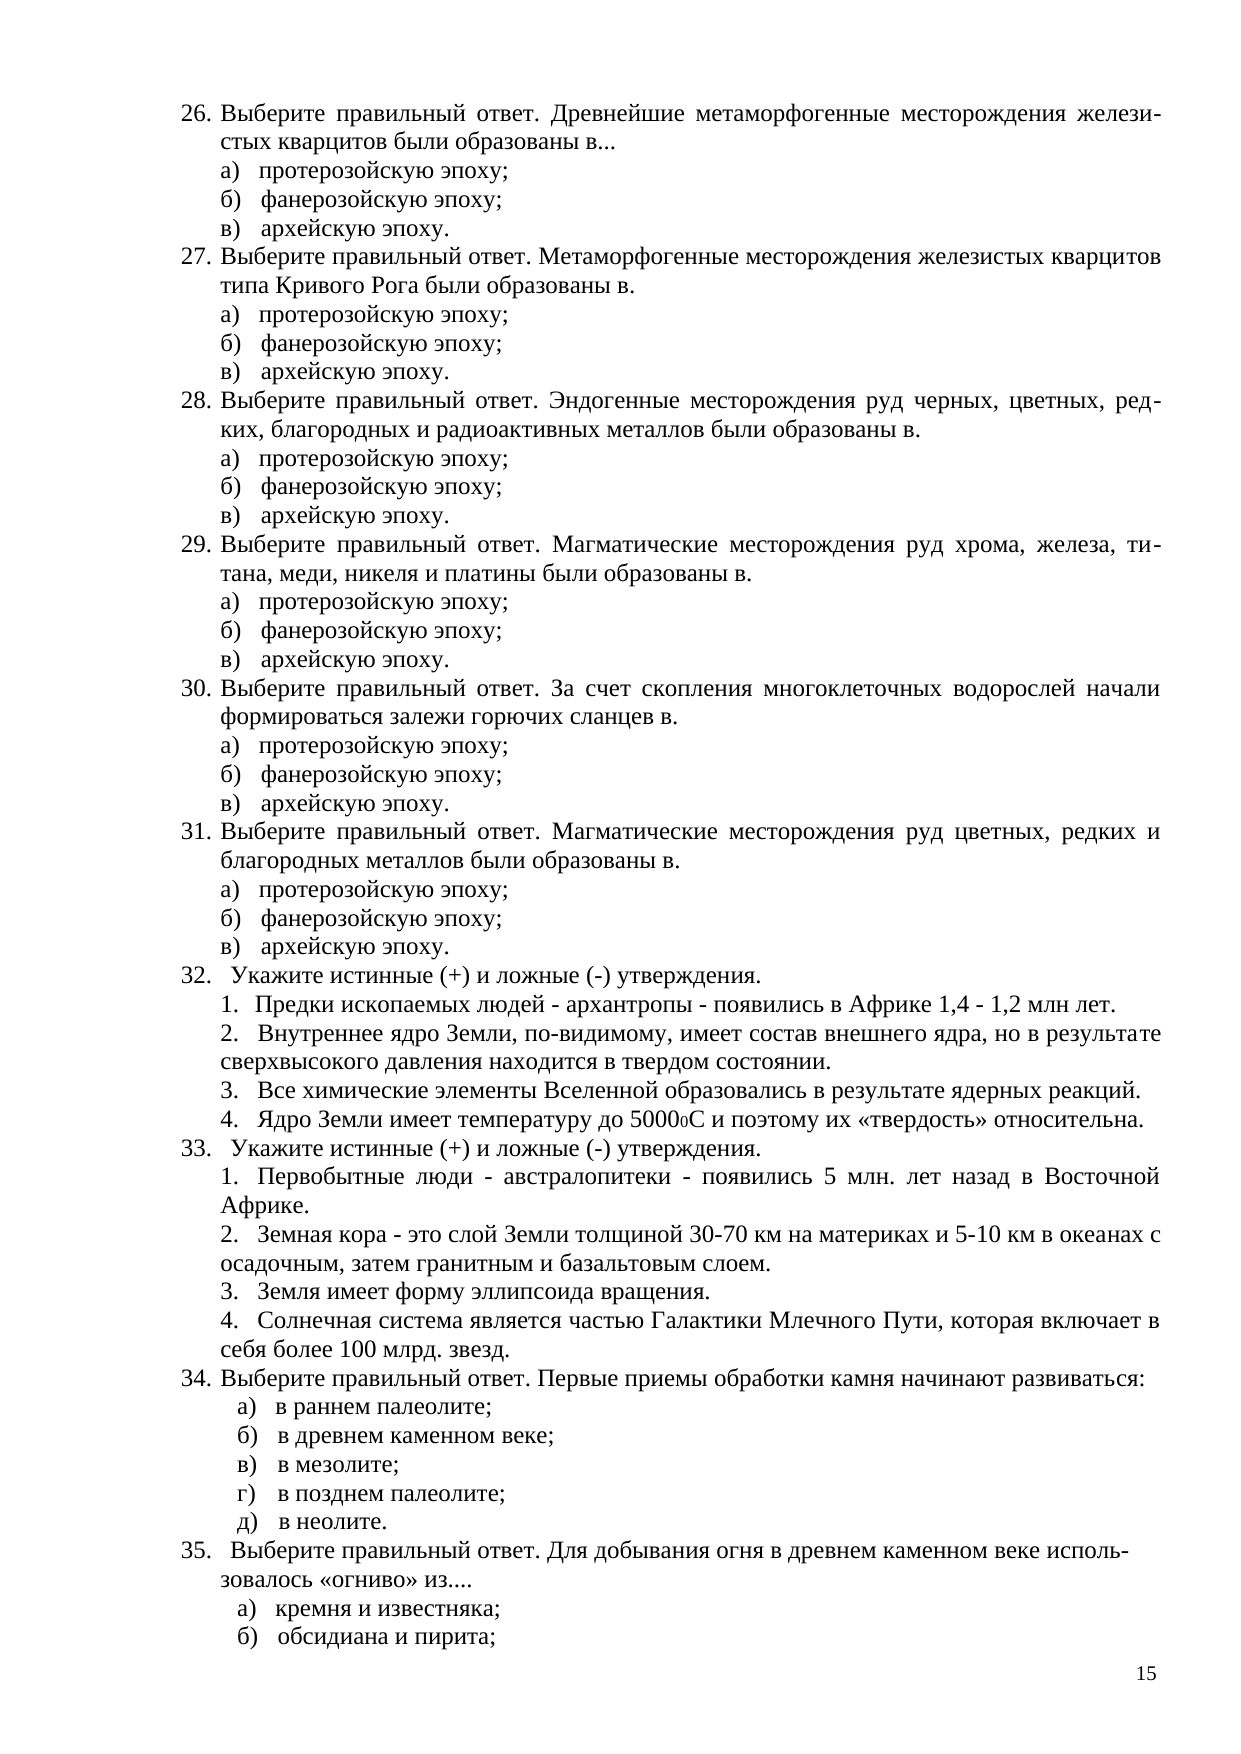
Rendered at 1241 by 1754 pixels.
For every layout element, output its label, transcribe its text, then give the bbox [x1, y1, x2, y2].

list Выберите правильный ответ. Магматические месторождения руд цветных, редких и благородных металлов были образованы в. [181, 816, 1161, 874]
list Укажите истинные (+) и ложные (-) утверждения. [181, 1133, 1161, 1161]
text в) архейскую эпоху. [181, 788, 1161, 816]
text а) протерозойскую эпоху; [181, 299, 1161, 328]
text а) протерозойскую эпоху; [181, 155, 1161, 184]
text б) фанерозойскую эпоху; [181, 615, 1161, 644]
list Первобытные люди - австралопитеки - появились 5 млн. лет назад в Восточной Африке. [220, 1161, 1161, 1219]
list Внутреннее ядро Земли, по-видимому, имеет состав внешнего ядра, но в результате сверхвысокого давления находится в твердом состоянии. [220, 1018, 1161, 1075]
text б) фанерозойскую эпоху; [181, 471, 1161, 500]
list Выберите правильный ответ. Магматические месторождения руд хрома, железа, титана, меди, никеля и платины были образованы в. [181, 529, 1161, 586]
text а) протерозойскую эпоху; [181, 586, 1161, 615]
list Выберите правильный ответ. Первые приемы обработки камня начинают развиваться: [181, 1363, 1161, 1391]
list Выберите правильный ответ. Метаморфогенные месторождения железистых кварцитов типа Кривого Рога были образованы в. [181, 241, 1161, 299]
list Все химические элементы Вселенной образовались в результате ядерных реакций. [220, 1075, 1161, 1104]
text г) в позднем палеолите; [181, 1478, 1161, 1506]
text б) обсидиана и пирита; [181, 1621, 1161, 1650]
text б) в древнем каменном веке; [181, 1420, 1161, 1449]
list Ядро Земли имеет температуру до 50000С и поэтому их «твердость» относительна. [220, 1104, 1161, 1133]
text в) архейскую эпоху. [181, 213, 1161, 241]
list Предки ископаемых людей - архантропы - появились в Африке 1,4 - 1,2 млн лет. [181, 989, 1161, 1018]
text б) фанерозойскую эпоху; [181, 184, 1161, 213]
text в) архейскую эпоху. [181, 500, 1161, 529]
text в) в мезолите; [181, 1449, 1161, 1478]
text б) фанерозойскую эпоху; [181, 903, 1161, 931]
list Солнечная система является частью Галактики Млечного Пути, которая включает в себя более 100 млрд. звезд. [220, 1305, 1161, 1363]
list Выберите правильный ответ. За счет скопления многоклеточных водорослей начали формироваться залежи горючих сланцев в. [181, 673, 1161, 730]
list Укажите истинные (+) и ложные (-) утверждения. [181, 960, 1161, 989]
text в) архейскую эпоху. [181, 644, 1161, 673]
text в) архейскую эпоху. [181, 931, 1161, 960]
text а) протерозойскую эпоху; [181, 730, 1161, 759]
text в) архейскую эпоху. [181, 356, 1161, 385]
list Земная кора - это слой Земли толщиной 30-70 км на материках и 5-10 км в океанах с осадочным, затем гранитным и базальтовым слоем. [220, 1219, 1161, 1276]
text а) протерозойскую эпоху; [181, 443, 1161, 471]
list Выберите правильный ответ. Эндогенные месторождения руд черных, цветных, редких, благородных и радиоактивных металлов были образованы в. [181, 385, 1161, 443]
text а) в раннем палеолите; [181, 1391, 1161, 1420]
list Выберите правильный ответ. Для добывания огня в древнем каменном веке исполь- [181, 1535, 1161, 1564]
list Земля имеет форму эллипсоида вращения. [181, 1276, 1161, 1305]
text б) фанерозойскую эпоху; [181, 759, 1161, 788]
text а) протерозойскую эпоху; [181, 874, 1161, 903]
text а) кремня и известняка; [181, 1593, 1161, 1621]
text б) фанерозойскую эпоху; [181, 328, 1161, 356]
text д) в неолите. [181, 1506, 1161, 1535]
text зовалось «огниво» из.... [181, 1564, 1161, 1593]
list Выберите правильный ответ. Древнейшие метаморфогенные месторождения железистых кварцитов были образованы в... [181, 98, 1161, 155]
